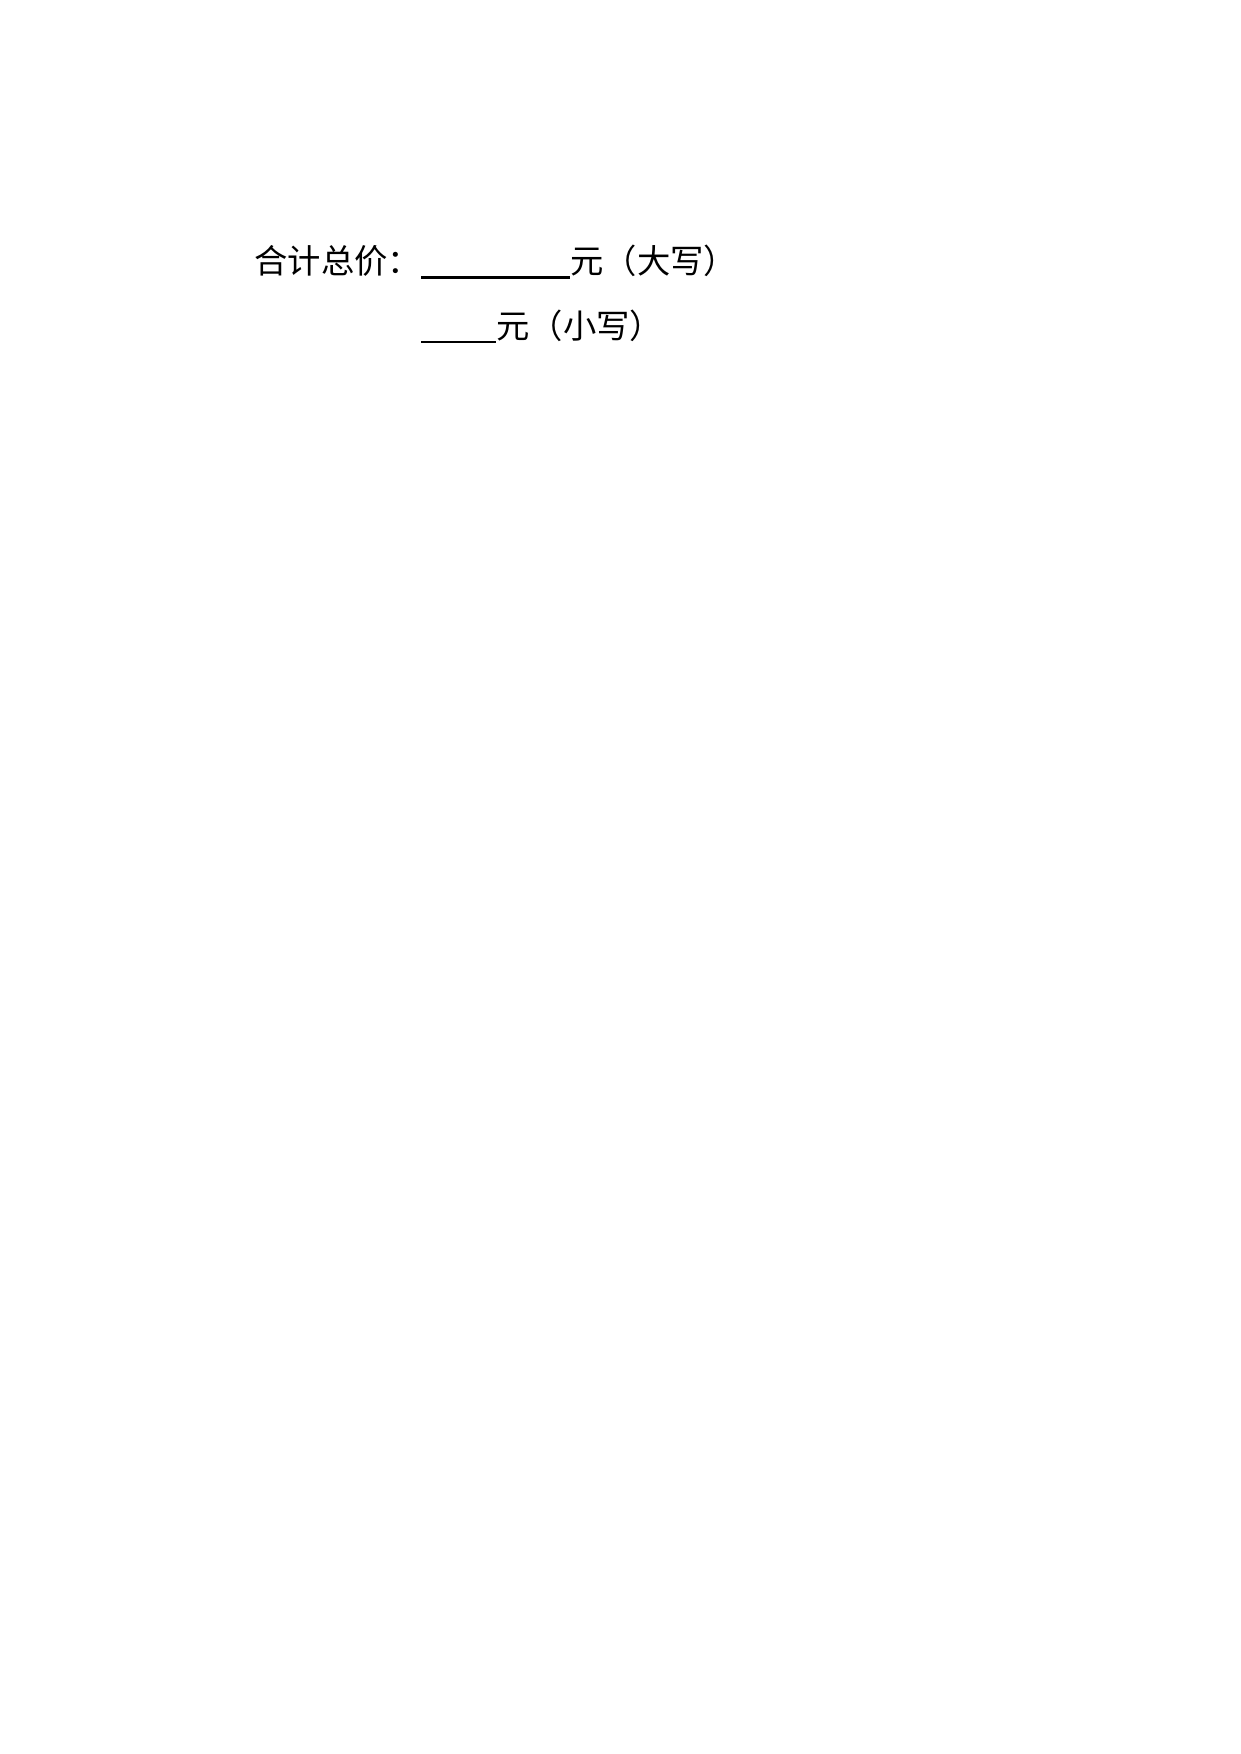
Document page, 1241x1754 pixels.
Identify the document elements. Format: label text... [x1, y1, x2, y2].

text 合计总价： 元（大写） [187, 227, 1053, 292]
text 元（小写） [187, 292, 1053, 357]
